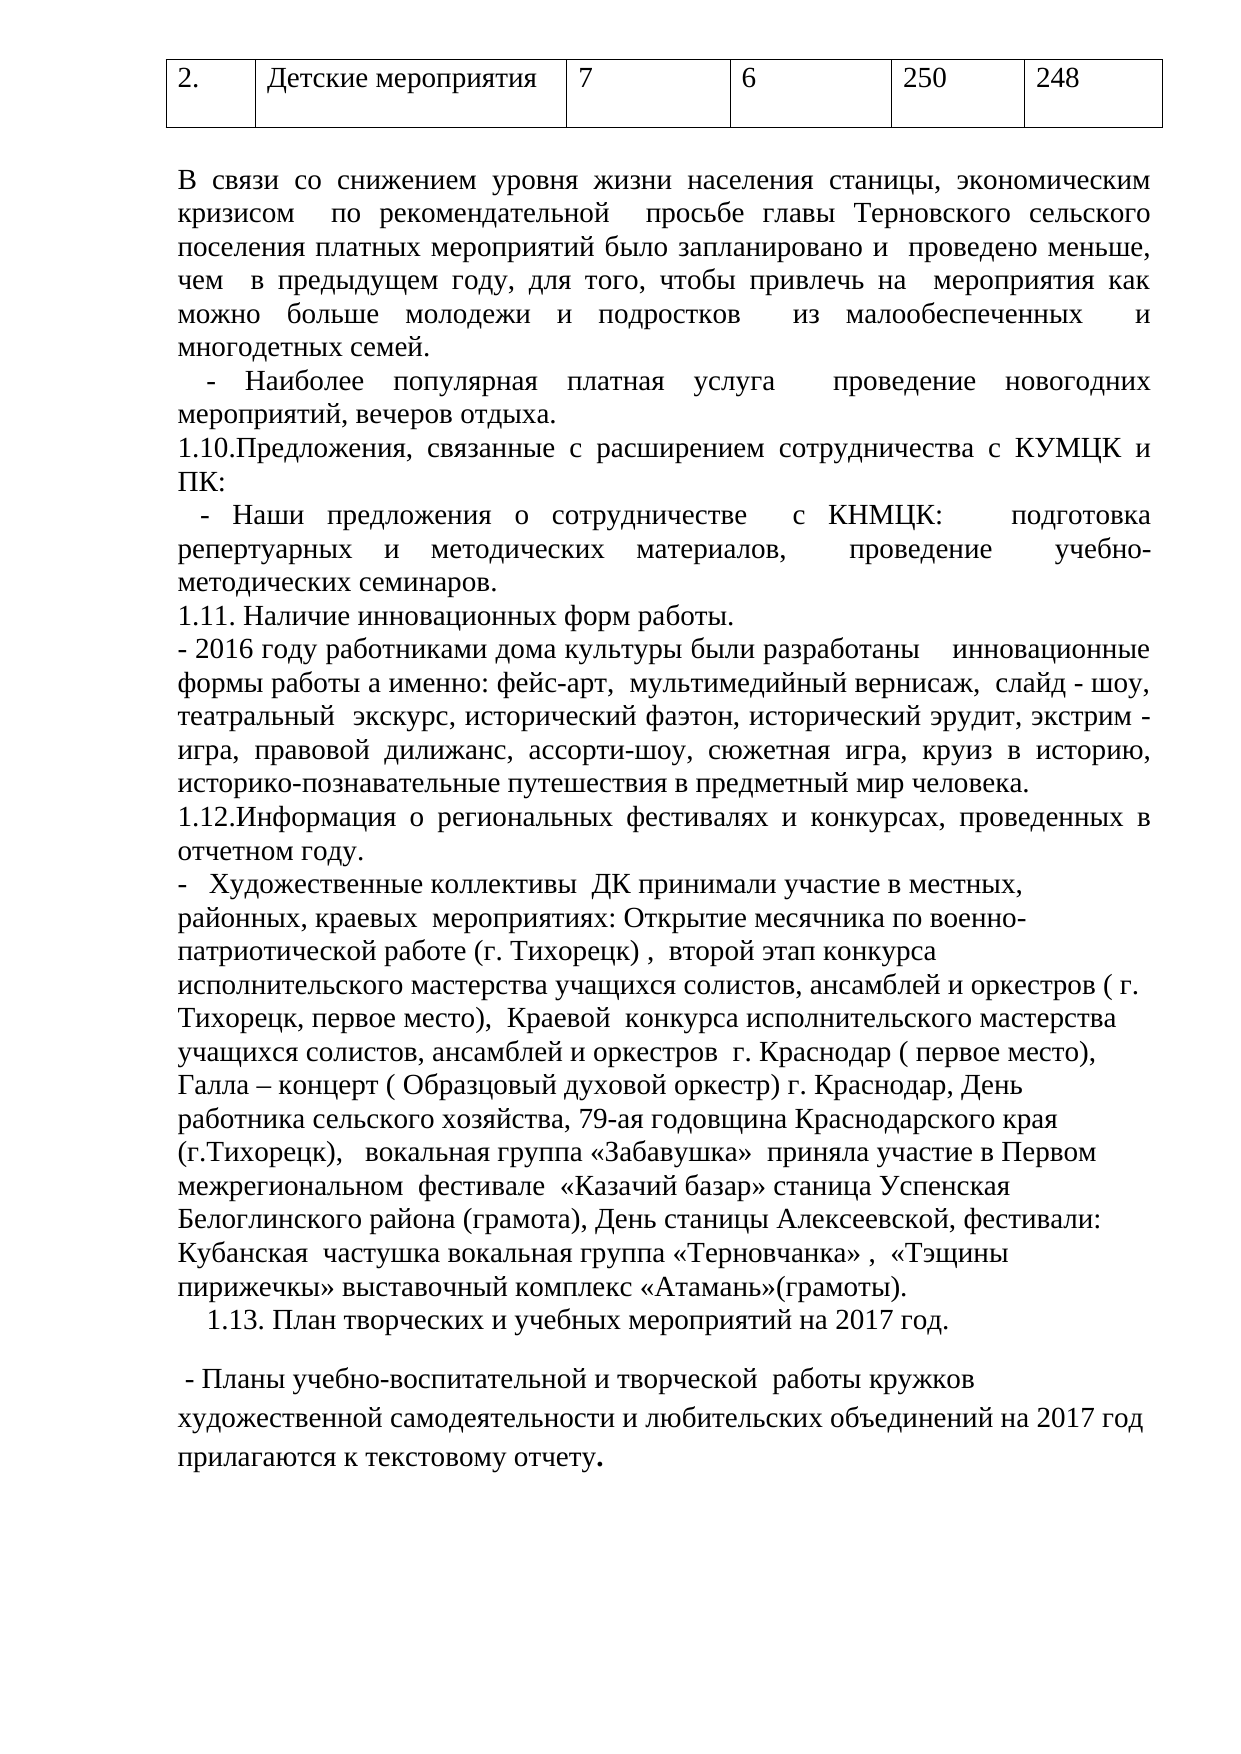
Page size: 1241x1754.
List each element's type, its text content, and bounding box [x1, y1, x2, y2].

table_cell 248 [1025, 60, 1162, 127]
text В связи со снижением уровня жизни населения станицы, экономическим кризисом по рекомендательной просьбе главы Терновского сельского поселения платных мероприятий было запланировано и проведено меньше, чем в предыдущем году, для того, чтобы привлечь на мероприятия как можно больше молодежи и подростков из малообеспеченных и многодетных семей. [177, 162, 1152, 363]
text 1.10.Предложения, связанные с расширением сотрудничества с КУМЦК и ПК: [177, 430, 1152, 497]
text - Художественные коллективы ДК принимали участие в местных, районных, краевых мероприятиях: Открытие месячника по военно- патриотической работе (г. Тихорецк) , второй этап конкурса исполнительского мастерства учащихся солистов, ансамблей и оркестров ( г. Тихорецк, первое место), Краевой конкурса исполнительского мастерства учащихся солистов, ансамблей и оркестров г. Краснодар ( первое место), Галла – концерт ( Образцовый духовой оркестр) г. Краснодар, День работника сельского хозяйства, 79-ая годовщина Краснодарского края (г.Тихорецк), вокальная группа «Забавушка» приняла участие в Первом межрегиональном фестивале «Казачий базар» станица Успенская Белоглинского района (грамота), День станицы Алексеевской, фестивали: Кубанская частушка вокальная группа «Терновчанка» , «Тэщины пирижечкы» выставочный комплекс «Атамань»(грамоты). [177, 866, 1152, 1302]
text - 2016 году работниками дома культуры были разработаны инновационные формы работы а именно: фейс-арт, мультимедийный вернисаж, слайд - шоу, театральный экскурс, исторический фаэтон, исторический эрудит, экстрим - игра, правовой дилижанс, ассорти-шоу, сюжетная игра, круиз в историю, историко-познавательные путешествия в предметный мир человека. [177, 631, 1152, 799]
table_cell 7 [567, 60, 730, 127]
table_cell Детские мероприятия [256, 60, 566, 127]
text - Планы учебно-воспитательной и творческой работы кружков художественной самодеятельности и любительских объединений на 2017 год прилагаются к текстовому отчету. [177, 1362, 1152, 1472]
table_cell 2. [167, 60, 255, 127]
text 1.13. План творческих и учебных мероприятий на 2017 год. [177, 1302, 1152, 1336]
text 1.12.Информация о региональных фестивалях и конкурсах, проведенных в отчетном году. [177, 799, 1152, 866]
table_cell 250 [892, 60, 1024, 127]
text 1.11. Наличие инновационных форм работы. [177, 598, 1152, 631]
text - Наши предложения о сотрудничестве с КНМЦК: подготовка репертуарных и методических материалов, проведение учебно-методических семинаров. [177, 497, 1152, 598]
table_cell 6 [731, 60, 891, 127]
text - Наиболее популярная платная услуга проведение новогодних мероприятий, вечеров отдыха. [177, 363, 1152, 430]
